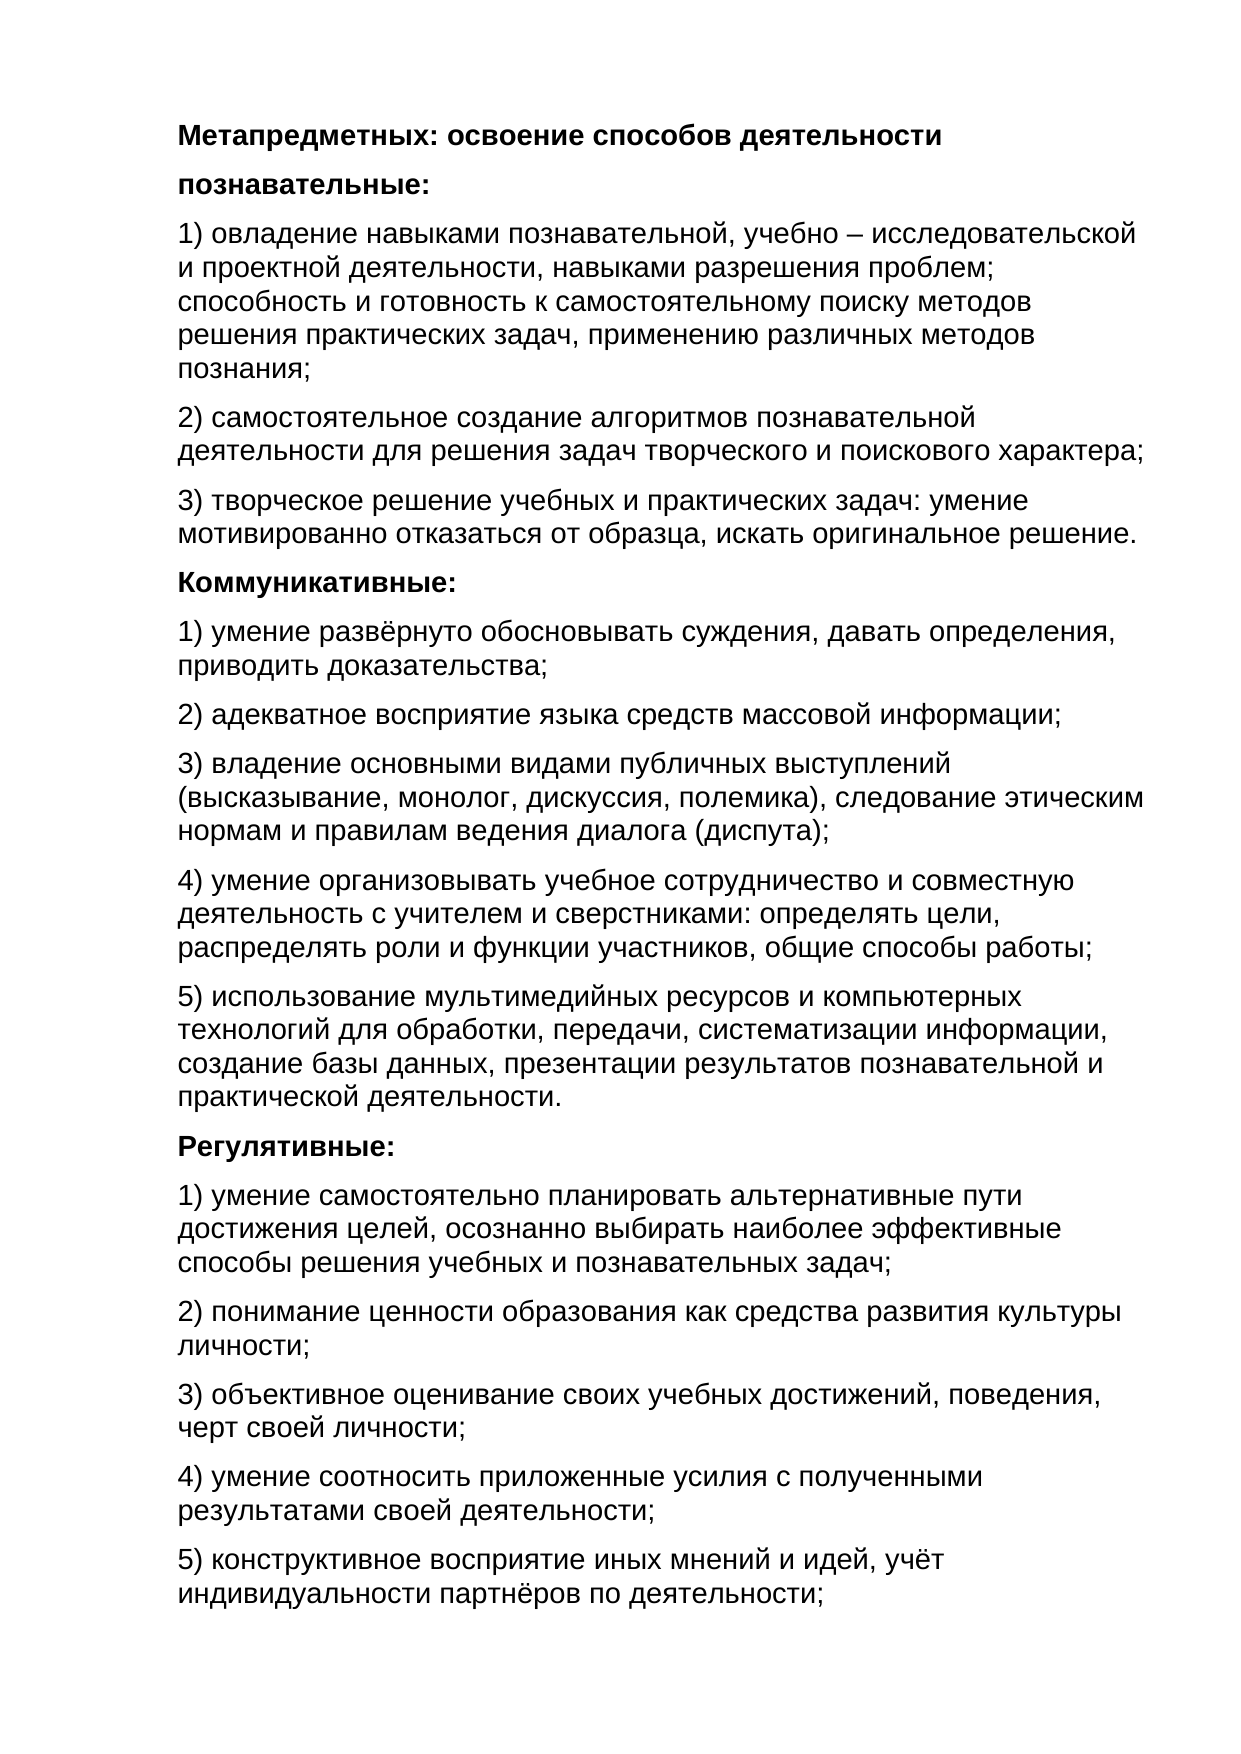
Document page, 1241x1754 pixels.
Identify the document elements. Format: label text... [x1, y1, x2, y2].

text 2) адекватное восприятие языка средств массовой информации; [177, 697, 1152, 731]
text 3) объективное оценивание своих учебных достижений, поведения, черт своей личности; [177, 1377, 1152, 1444]
text 4) умение соотносить приложенные усилия с полученными результатами своей деятельности; [177, 1459, 1152, 1526]
text Регулятивные: [177, 1128, 1152, 1162]
text 2) самостоятельное создание алгоритмов познавательной деятельности для решения задач творческого и поискового характера; [177, 400, 1152, 467]
text Метапредметных: освоение способов деятельности [177, 118, 1152, 152]
text 1) умение самостоятельно планировать альтернативные пути достижения целей, осознанно выбирать наиболее эффективные способы решения учебных и познавательных задач; [177, 1178, 1152, 1278]
text Коммуникативные: [177, 565, 1152, 599]
text 1) умение развёрнуто обосновывать суждения, давать определения, приводить доказательства; [177, 614, 1152, 681]
text 2) понимание ценности образования как средства развития культуры личности; [177, 1294, 1152, 1361]
text 4) умение организовывать учебное сотрудничество и совместную деятельность с учителем и сверстниками: определять цели, распределять роли и функции участников, общие способы работы; [177, 862, 1152, 963]
text 5) конструктивное восприятие иных мнений и идей, учёт индивидуальности партнёров по деятельности; [177, 1542, 1152, 1609]
text познавательные: [177, 167, 1152, 201]
text 3) творческое решение учебных и практических задач: умение мотивированно отказаться от образца, искать оригинальное решение. [177, 482, 1152, 549]
text 5) использование мультимедийных ресурсов и компьютерных технологий для обработки, передачи, систематизации информации, создание базы данных, презентации результатов познавательной и практической деятельности. [177, 979, 1152, 1113]
text 3) владение основными видами публичных выступлений (высказывание, монолог, дискуссия, полемика), следование этическим нормам и правилам ведения диалога (диспута); [177, 746, 1152, 847]
text 1) овладение навыками познавательной, учебно – исследовательской и проектной деятельности, навыками разрешения проблем; способность и готовность к самостоятельному поиску методов решения практических задач, применению различных методов познания; [177, 216, 1152, 384]
